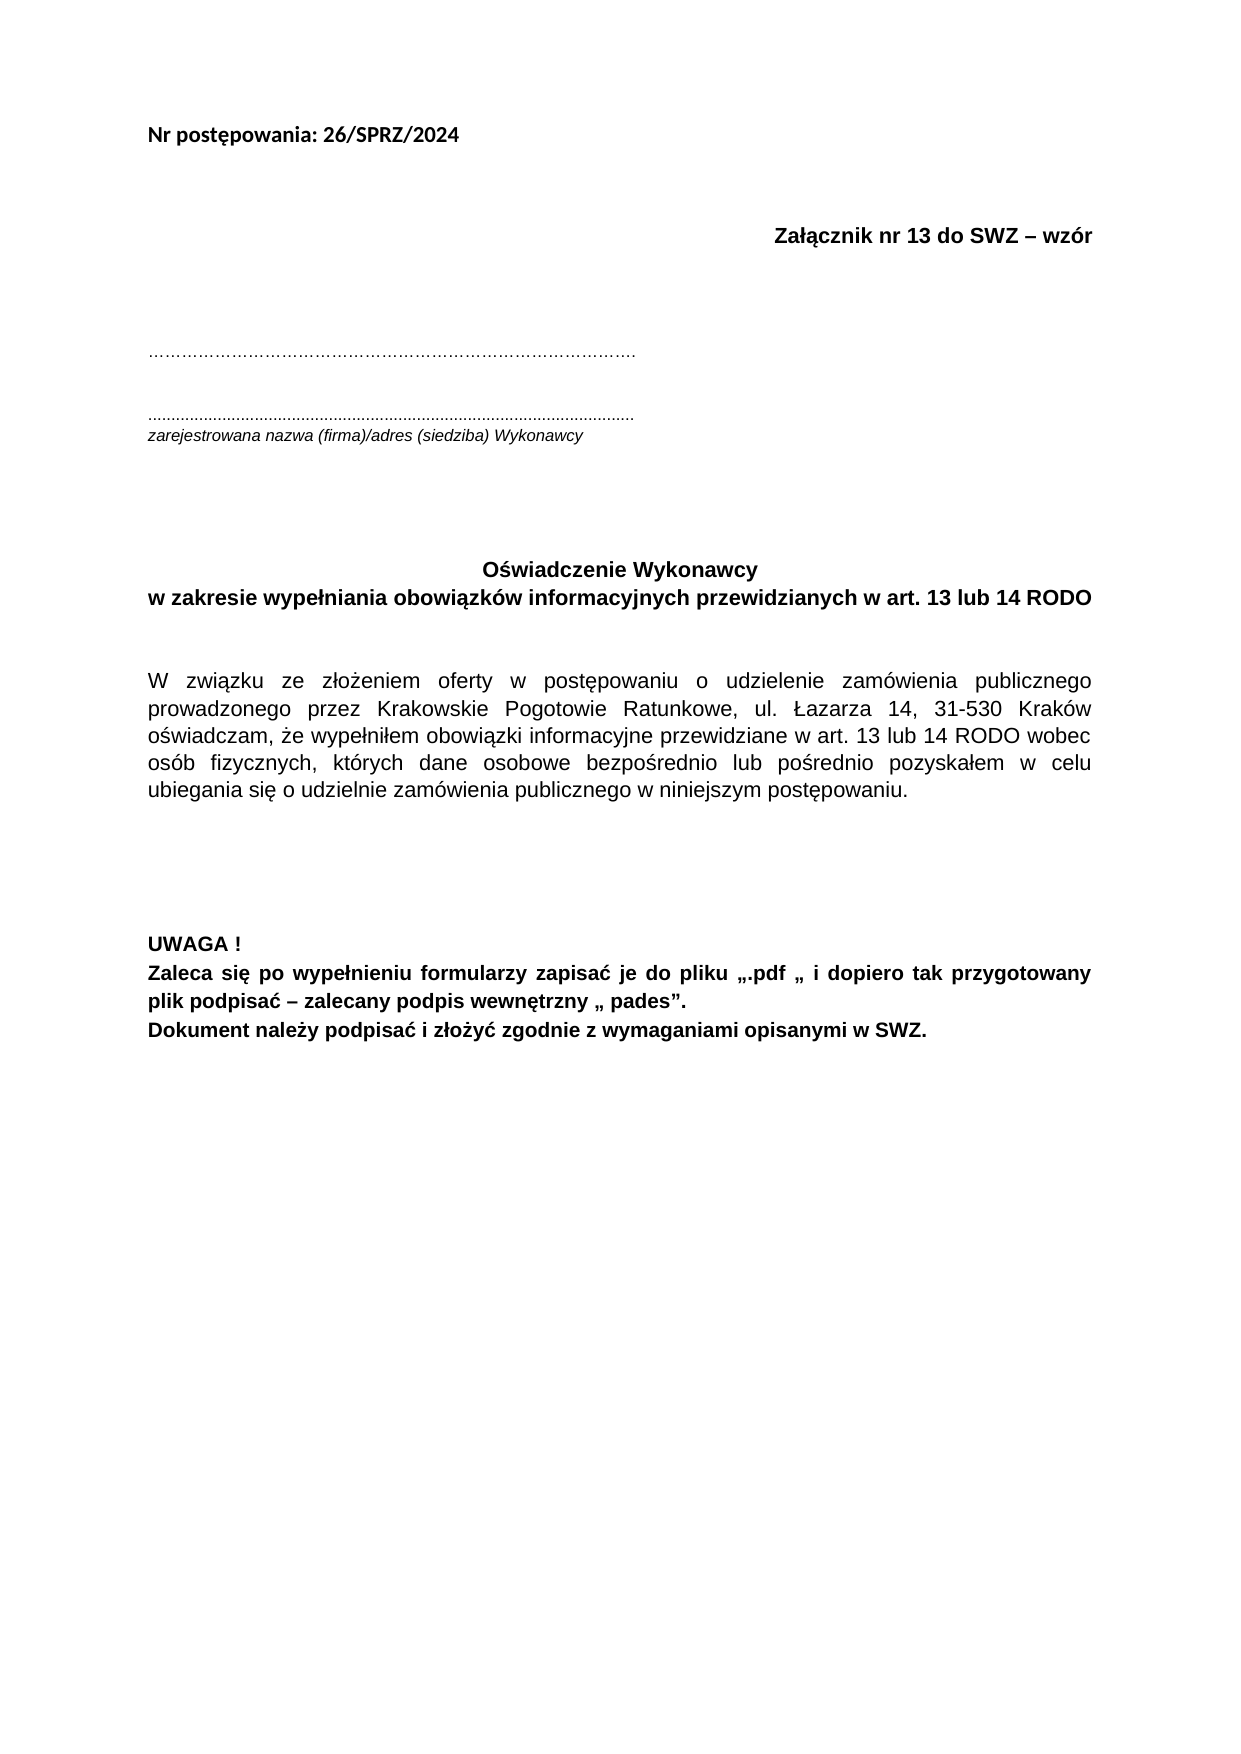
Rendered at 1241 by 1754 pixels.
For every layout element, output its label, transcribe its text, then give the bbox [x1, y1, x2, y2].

text Zaleca się po wypełnieniu formularzy zapisać je do pliku „.pdf „ i dopiero tak przygotowany plik podpisać – zalecany podpis wewnętrzny „ pades”. [148, 960, 1093, 1013]
text Dokument należy podpisać i złożyć zgodnie z wymaganiami opisanymi w SWZ. [148, 1018, 1093, 1042]
text w zakresie wypełniania obowiązków informacyjnych przewidzianych w art. 13 lub 14 RODO [148, 585, 1093, 610]
text ……………………………………………………………………………. [148, 341, 1093, 361]
text ......................................................................................................... [148, 404, 1093, 424]
text Oświadczenie Wykonawcy [148, 557, 1093, 583]
text Załącznik nr 13 do SWZ – wzór [148, 223, 1093, 248]
text W związku ze złożeniem oferty w postępowaniu o udzielenie zamówienia publicznego prowadzonego przez Krakowskie Pogotowie Ratunkowe, ul. Łazarza 14, 31-530 Kraków oświadczam, że wypełniłem obowiązki informacyjne przewidziane w art. 13 lub 14 RODO wobec osób fizycznych, których dane osobowe bezpośrednio lub pośrednio pozyskałem w celu ubiegania się o udzielnie zamówienia publicznego w niniejszym postępowaniu. [148, 668, 1093, 802]
text UWAGA ! [148, 932, 1093, 956]
text zarejestrowana nazwa (firma)/adres (siedziba) Wykonawcy [148, 426, 1093, 445]
